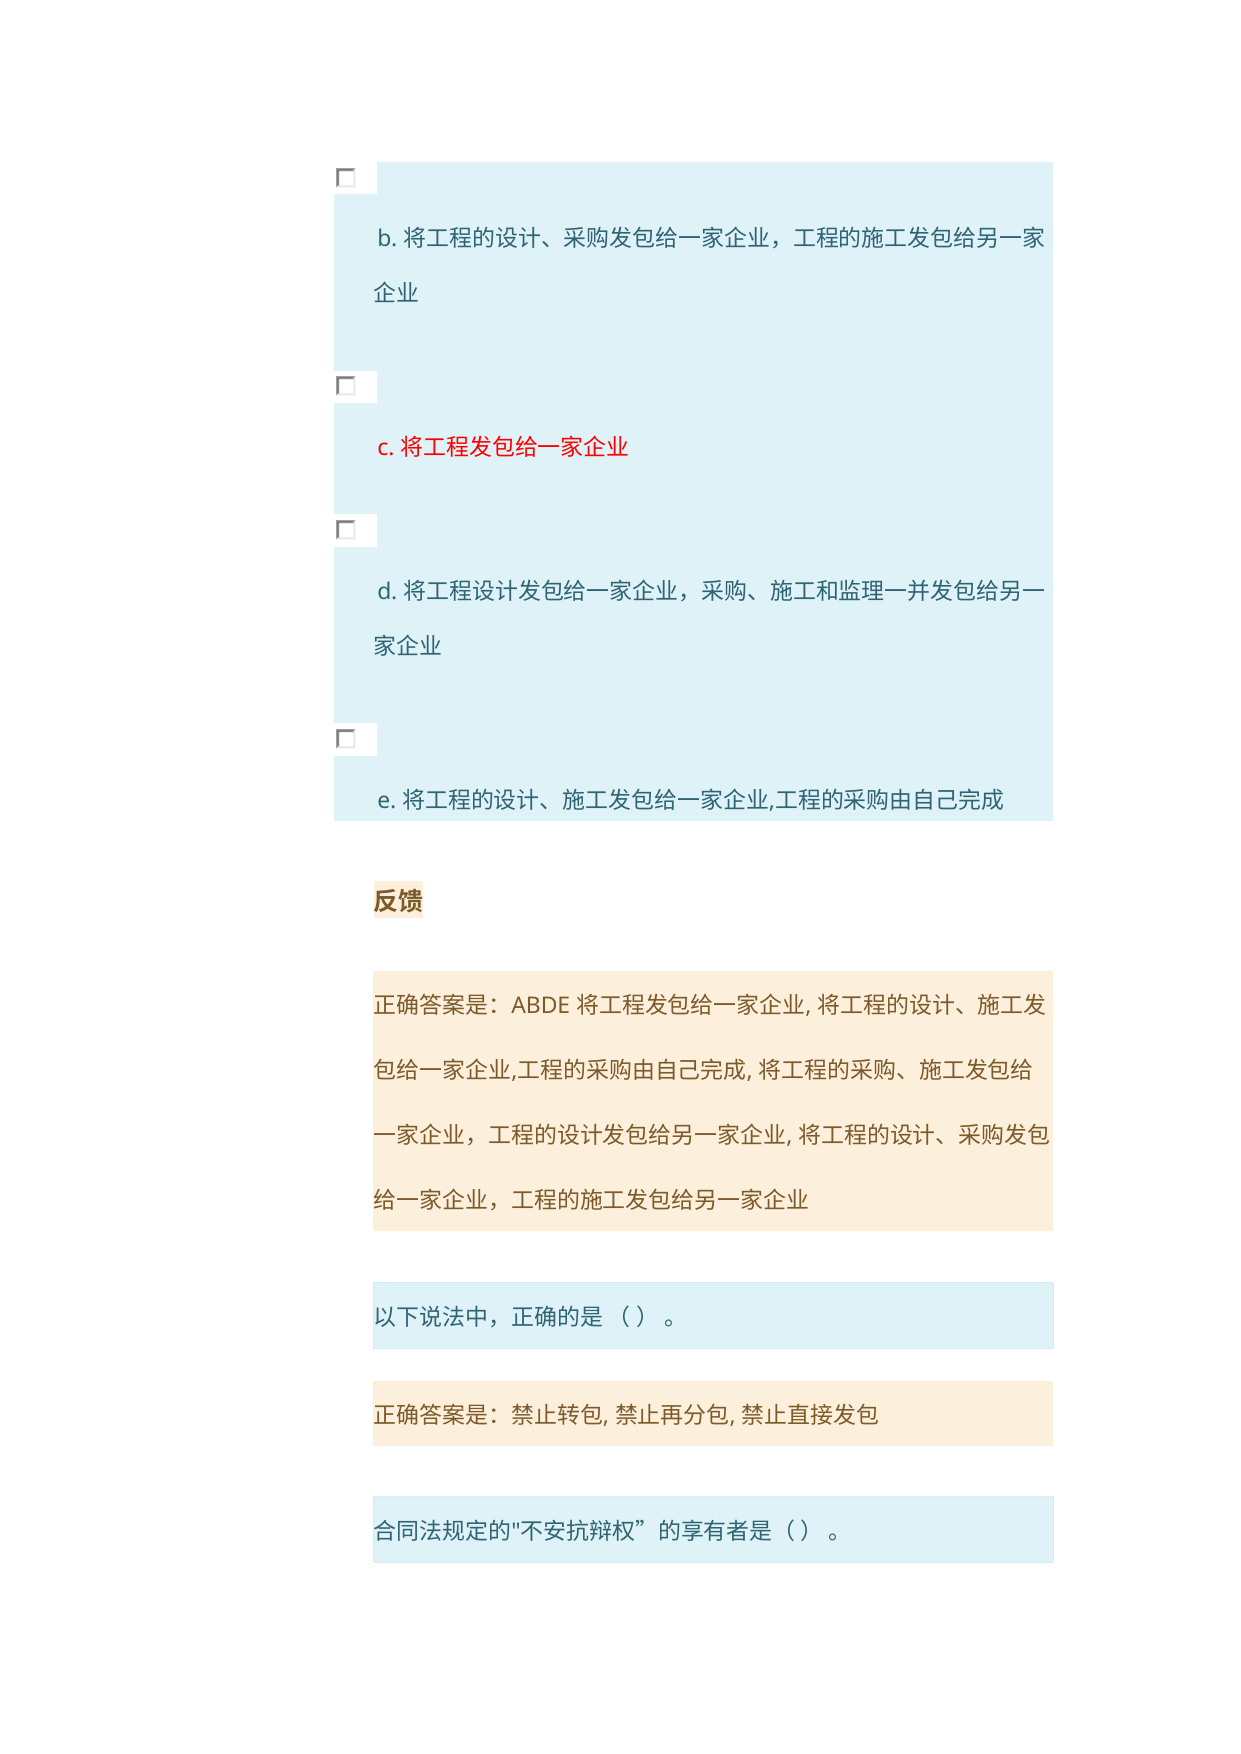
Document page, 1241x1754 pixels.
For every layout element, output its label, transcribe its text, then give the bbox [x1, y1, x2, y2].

text 正确答案是：禁止转包, 禁止再分包, 禁止直接发包 [373, 1381, 1053, 1446]
text b. 将工程的设计、采购发包给一家企业，工程的施工发包给另一家企业 [334, 162, 1053, 324]
text e. 将工程的设计、施工发包给一家企业,工程的采购由自己完成 [334, 723, 1053, 821]
subtitle 反馈 [373, 867, 1053, 932]
text d. 将工程设计发包给一家企业，采购、施工和监理一并发包给另一家企业 [334, 514, 1053, 677]
text c. 将工程发包给一家企业 [334, 371, 1053, 468]
text 正确答案是：ABDE 将工程发包给一家企业, 将工程的设计、施工发包给一家企业,工程的采购由自己完成, 将工程的采购、施工发包给一家企业，工程的设计发包给另一家企业, 将工程的设计、采购发包给一家企业，工程的施工发包给另一家企业 [373, 971, 1053, 1231]
text 合同法规定的"不安抗辩权”的享有者是（ ） 。 [374, 1498, 1053, 1562]
text 以下说法中，正确的是 （ ） 。 [374, 1283, 1053, 1348]
